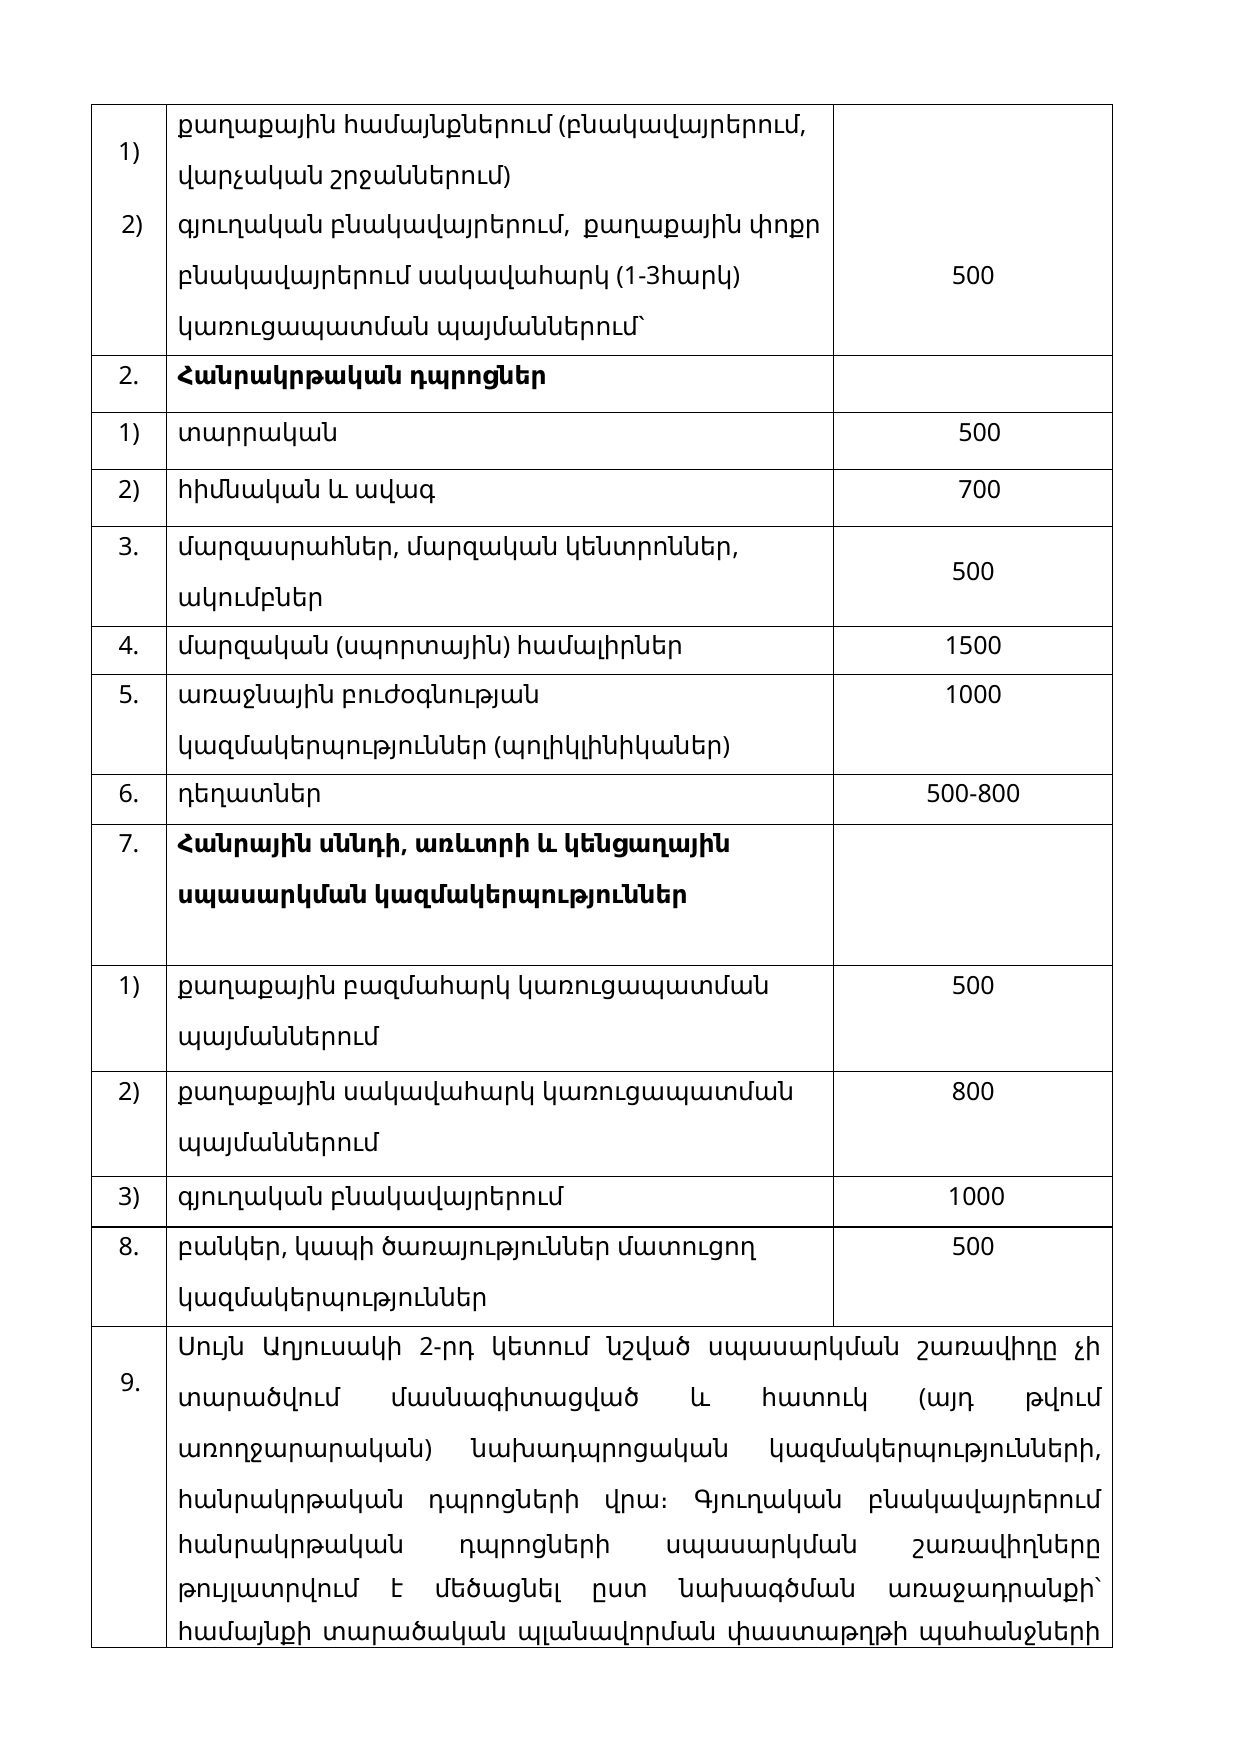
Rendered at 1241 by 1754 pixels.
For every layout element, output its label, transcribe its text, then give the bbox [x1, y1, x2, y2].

table_cell 500 [834, 206, 1112, 355]
table_cell 1500 [834, 627, 1112, 674]
table_cell 2. [92, 356, 166, 412]
table_cell բանկեր, կապի ծառայություններ մատուցող կազմակերպություններ [167, 1228, 833, 1326]
table_cell առաջնային բուժօգնության կազմակերպություններ (պոլիկլինիկաներ) [167, 675, 833, 773]
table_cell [167, 1327, 1112, 1647]
table_cell Հանրակրթական դպրոցներ [167, 356, 833, 412]
table_cell 7. [92, 825, 166, 965]
table_cell 4. [92, 627, 166, 674]
table_cell 5. [92, 675, 166, 773]
table_cell 500 [834, 413, 1112, 469]
table_cell 3. [92, 527, 166, 626]
table_cell 1) [92, 413, 166, 469]
table_cell 500 [834, 1228, 1112, 1326]
table_cell քաղաքային բազմահարկ կառուցապատման պայմաններում [167, 966, 833, 1071]
table_cell 8. [92, 1228, 166, 1326]
table_cell [834, 825, 1112, 965]
table_cell Հանրային սննդի, առևտրի և կենցաղային սպասարկման կազմակերպություններ [167, 825, 833, 965]
table_cell 6. [92, 775, 166, 824]
table_cell մարզասրահներ, մարզական կենտրոններ, ակումբներ [167, 527, 833, 626]
table_cell 3) [92, 1177, 166, 1226]
table_cell 1) [92, 966, 166, 1071]
table_cell 800 [834, 1072, 1112, 1176]
table_cell 2) [92, 1072, 166, 1176]
table_cell մարզական (սպորտային) համալիրներ [167, 627, 833, 674]
table_cell 1000 [834, 1177, 1112, 1226]
table_cell հիմնական և ավագ [167, 470, 833, 526]
table_cell տարրական [167, 413, 833, 469]
table_cell 700 [834, 470, 1112, 526]
table_cell 500 [834, 966, 1112, 1071]
table_cell 9. [92, 1327, 166, 1647]
table_cell 1) [92, 105, 166, 206]
table_cell 2) [92, 206, 166, 355]
table_cell [834, 356, 1112, 412]
table_cell 500-800 [834, 775, 1112, 824]
table_cell քաղաքային սակավահարկ կառուցապատման պայմաններում [167, 1072, 833, 1176]
table_cell 500 [834, 527, 1112, 626]
table_cell դեղատներ [167, 775, 833, 824]
table_cell 1000 [834, 675, 1112, 773]
table_cell քաղաքային համայնքներում (բնակավայրերում, վարչական շրջաններում) [167, 105, 833, 206]
table_cell գյուղական բնակավայրերում [167, 1177, 833, 1226]
table_cell գյուղական բնակավայրերում, քաղաքային փոքր բնակավայրերում սակավահարկ (1-3հարկ) կառուցապատման պայմաններում` [167, 206, 833, 355]
table_cell 2) [92, 470, 166, 526]
table_cell [834, 105, 1112, 206]
